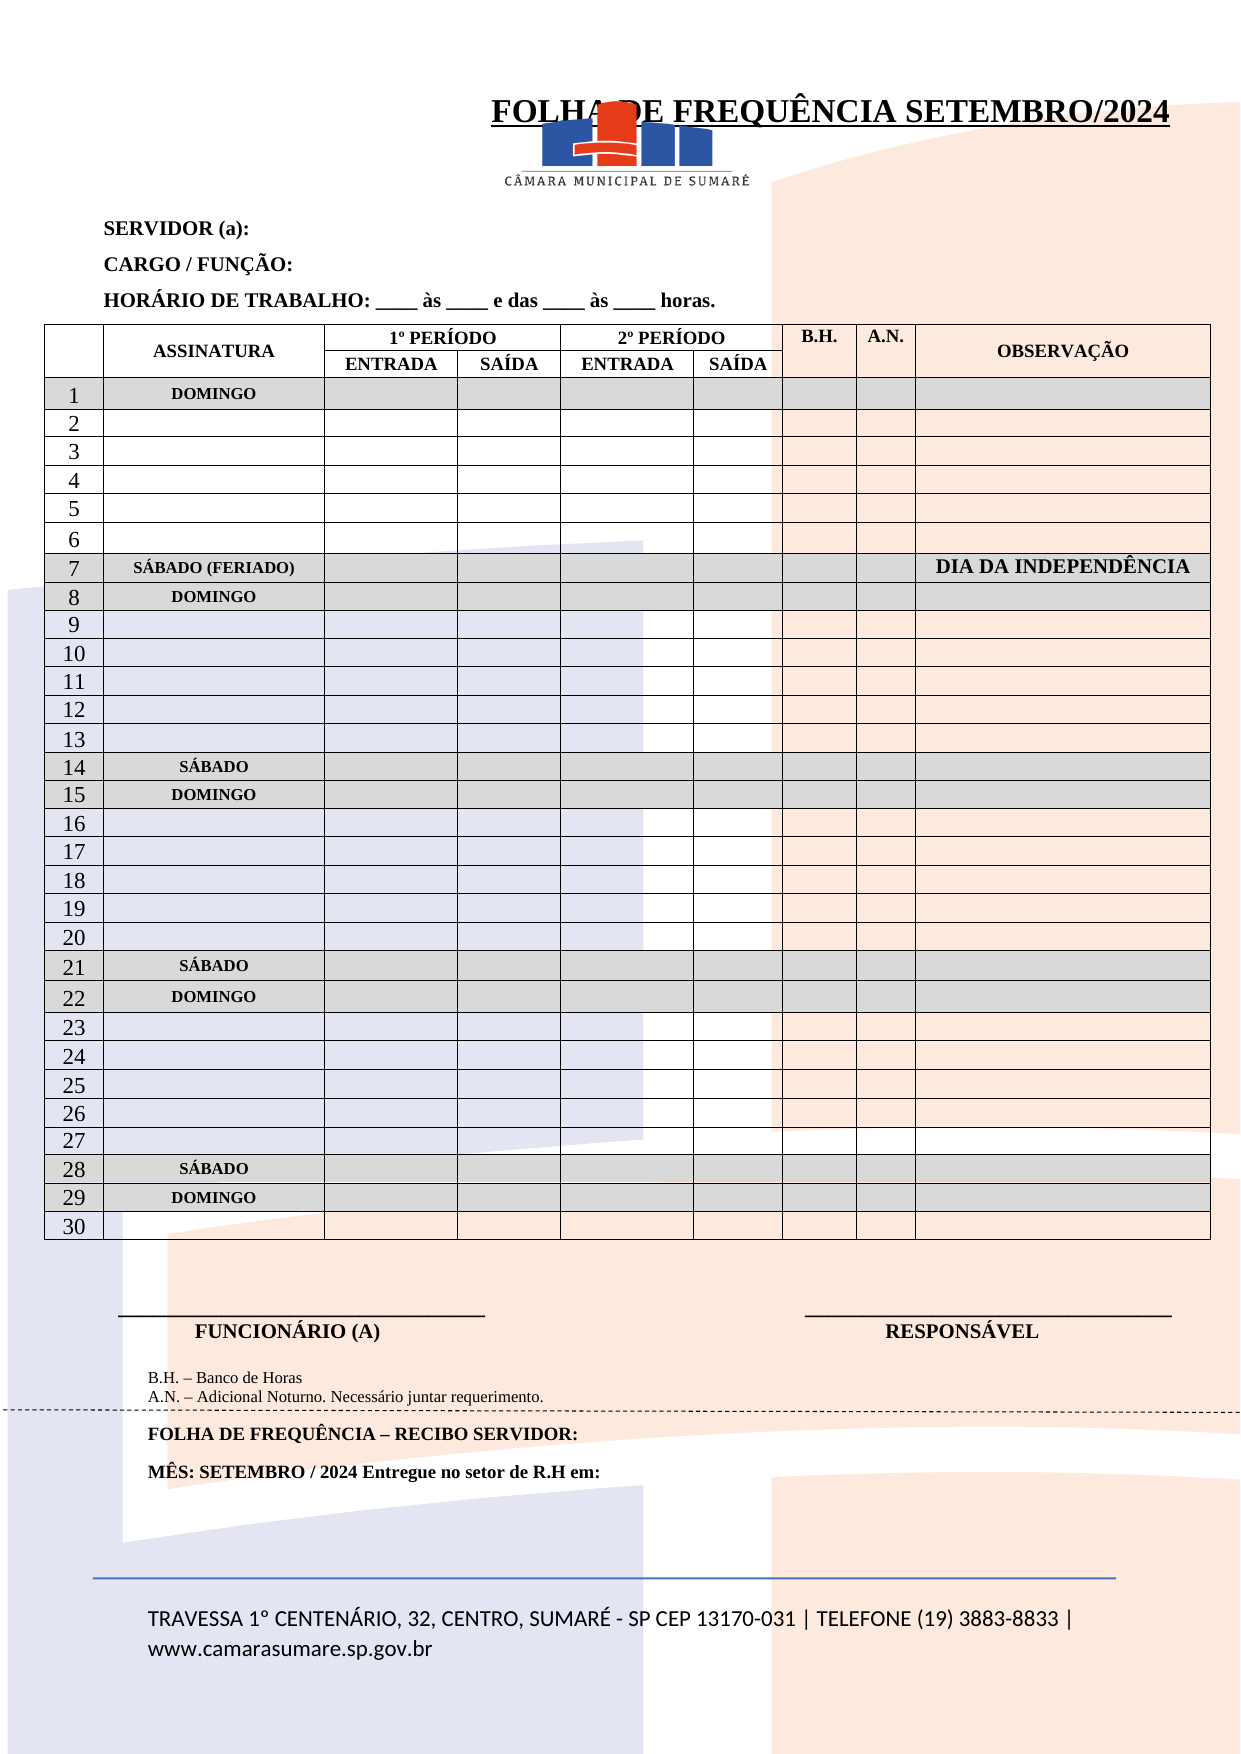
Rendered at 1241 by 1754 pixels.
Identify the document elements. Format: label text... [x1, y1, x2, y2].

table_cell [561, 1070, 693, 1098]
table_cell [325, 837, 457, 865]
table_cell 9 [45, 611, 103, 638]
table_cell 10 [45, 639, 103, 666]
table_cell [783, 753, 856, 780]
table_cell [561, 611, 693, 638]
table_cell [694, 639, 782, 666]
table_cell [104, 437, 324, 465]
table_cell [694, 894, 782, 922]
table_cell [694, 809, 782, 836]
table_cell [916, 466, 1210, 493]
table_cell [783, 696, 856, 723]
table_cell ENTRADA [561, 351, 693, 377]
table_cell DOMINGO [104, 1184, 324, 1211]
table_cell [916, 1013, 1210, 1040]
table_cell SÁBADO (FERIADO) [104, 554, 324, 582]
table_cell [783, 1070, 856, 1098]
table_cell [458, 923, 560, 950]
text SERVIDOR (a): [103, 216, 1107, 240]
table_cell [916, 1070, 1210, 1098]
table_cell [783, 809, 856, 836]
table_cell [694, 951, 782, 980]
table_cell [857, 1155, 915, 1182]
table_cell [694, 523, 782, 553]
table_cell [561, 923, 693, 950]
table_cell 22 [45, 981, 103, 1012]
table_cell [857, 951, 915, 980]
table_cell [916, 837, 1210, 865]
table_cell 6 [45, 523, 103, 553]
table_cell [694, 1041, 782, 1069]
table_header A.N. [857, 325, 915, 377]
table_cell [857, 1128, 915, 1154]
table_cell [561, 494, 693, 522]
table_cell [458, 894, 560, 922]
table_cell [458, 866, 560, 893]
table_cell SÁBADO [104, 1155, 324, 1182]
table_cell [325, 1128, 457, 1154]
table_cell [458, 583, 560, 610]
table_cell [857, 724, 915, 752]
table_cell [325, 894, 457, 922]
table_cell [694, 1070, 782, 1098]
table_cell [783, 923, 856, 950]
table_cell [857, 437, 915, 465]
table_cell [857, 809, 915, 836]
table_cell [104, 667, 324, 694]
table_cell [561, 724, 693, 752]
table_cell [694, 696, 782, 723]
table_cell DOMINGO [104, 981, 324, 1012]
table_header [45, 325, 103, 377]
table_cell [857, 1184, 915, 1211]
text FOLHA DE FREQUÊNCIA – RECIBO SERVIDOR: [148, 1422, 620, 1444]
table_cell [325, 1013, 457, 1040]
table_cell [458, 554, 560, 582]
table_cell [458, 1212, 560, 1239]
table_cell [561, 378, 693, 409]
table_cell [857, 611, 915, 638]
table_cell [783, 1099, 856, 1127]
table_cell [325, 724, 457, 752]
table_cell [857, 1070, 915, 1098]
table_cell [694, 923, 782, 950]
table_cell [104, 466, 324, 493]
table_cell [857, 1013, 915, 1040]
table_cell [857, 554, 915, 582]
table_header 2º PERÍODO [561, 325, 782, 350]
table_cell [104, 1128, 324, 1154]
table_cell [104, 866, 324, 893]
table_cell [916, 1212, 1210, 1239]
table_cell [857, 494, 915, 522]
table_cell [857, 1212, 915, 1239]
table_cell [325, 523, 457, 553]
table_cell [916, 724, 1210, 752]
table_cell [561, 1212, 693, 1239]
table_cell [783, 1155, 856, 1182]
table_cell 26 [45, 1099, 103, 1127]
table_cell [916, 378, 1210, 409]
table_cell [561, 466, 693, 493]
table_cell [857, 981, 915, 1012]
table_cell [104, 809, 324, 836]
table_cell [561, 1155, 693, 1182]
table_cell 13 [45, 724, 103, 752]
table_cell [325, 437, 457, 465]
table_cell [694, 1128, 782, 1154]
table_cell [458, 724, 560, 752]
table_cell [104, 1070, 324, 1098]
table_cell [104, 1013, 324, 1040]
table_cell [694, 611, 782, 638]
table_cell [458, 437, 560, 465]
table_cell [916, 639, 1210, 666]
text ________________________________ ________________________________ [118, 1293, 1181, 1319]
table_cell [325, 1155, 457, 1182]
table_cell [694, 866, 782, 893]
table_cell [857, 466, 915, 493]
table_cell [104, 494, 324, 522]
table_cell [694, 981, 782, 1012]
table_cell [783, 523, 856, 553]
table_header 1º PERÍODO [325, 325, 560, 350]
table_cell 7 [45, 554, 103, 582]
table_cell [458, 1099, 560, 1127]
table_cell 21 [45, 951, 103, 980]
table_cell [458, 1070, 560, 1098]
table_cell [104, 410, 324, 436]
table_cell [458, 1041, 560, 1069]
table_cell 28 [45, 1155, 103, 1182]
table_cell [694, 554, 782, 582]
table_cell [561, 523, 693, 553]
table_cell [325, 923, 457, 950]
table_cell [694, 494, 782, 522]
table_cell [783, 1184, 856, 1211]
table_cell [458, 410, 560, 436]
table_cell DOMINGO [104, 378, 324, 409]
table_cell [783, 894, 856, 922]
table_cell [694, 781, 782, 808]
table_cell [325, 753, 457, 780]
table_cell [783, 611, 856, 638]
table_cell DOMINGO [104, 583, 324, 610]
table_cell [561, 1128, 693, 1154]
table_cell [916, 667, 1210, 694]
table_cell SAÍDA [458, 351, 560, 377]
table_cell 29 [45, 1184, 103, 1211]
table_cell [857, 753, 915, 780]
table_header OBSERVAÇÃO [916, 325, 1210, 377]
table_cell 30 [45, 1212, 103, 1239]
table_cell [916, 1041, 1210, 1069]
table_cell [783, 1041, 856, 1069]
table_cell [325, 1099, 457, 1127]
table_cell [325, 554, 457, 582]
table_cell [916, 923, 1210, 950]
table_cell [104, 837, 324, 865]
table_cell 24 [45, 1041, 103, 1069]
table_cell [916, 981, 1210, 1012]
table_cell [694, 410, 782, 436]
table_cell [857, 781, 915, 808]
table_cell [458, 1128, 560, 1154]
text CARGO / FUNÇÃO: [103, 252, 1107, 276]
table_cell [458, 696, 560, 723]
table_cell [916, 781, 1210, 808]
table_cell 15 [45, 781, 103, 808]
table_cell ENTRADA [325, 351, 457, 377]
table_cell SAÍDA [694, 351, 782, 377]
table_cell [561, 667, 693, 694]
table_cell [458, 466, 560, 493]
table_cell [916, 753, 1210, 780]
table_cell [458, 639, 560, 666]
table_cell [458, 494, 560, 522]
table_cell [561, 1099, 693, 1127]
table_cell [916, 1128, 1210, 1154]
table_cell [458, 523, 560, 553]
table_cell 17 [45, 837, 103, 865]
table_cell [104, 894, 324, 922]
text FUNCIONÁRIO (A) RESPONSÁVEL [148, 1319, 1107, 1343]
table_cell [104, 611, 324, 638]
picture [504, 101, 751, 188]
table_cell [916, 809, 1210, 836]
table_cell [916, 410, 1210, 436]
table_cell [561, 866, 693, 893]
table_cell [916, 1099, 1210, 1127]
table_cell 14 [45, 753, 103, 780]
table_cell [561, 1184, 693, 1211]
table_cell [857, 894, 915, 922]
table_cell [561, 753, 693, 780]
table_cell [325, 466, 457, 493]
table_cell [783, 837, 856, 865]
table_cell [694, 1155, 782, 1182]
table_cell [104, 523, 324, 553]
table_cell [783, 639, 856, 666]
table_cell [857, 410, 915, 436]
table_cell [458, 667, 560, 694]
table_cell [857, 639, 915, 666]
table_cell [325, 1041, 457, 1069]
table_header B.H. [783, 325, 856, 377]
table_cell [694, 378, 782, 409]
table_cell [694, 1013, 782, 1040]
table_cell 5 [45, 494, 103, 522]
table_cell [325, 1212, 457, 1239]
table_cell [104, 1212, 324, 1239]
table_cell [104, 639, 324, 666]
table_cell [916, 696, 1210, 723]
table_cell [694, 1099, 782, 1127]
table_cell [561, 583, 693, 610]
table_cell [916, 494, 1210, 522]
table_cell [694, 583, 782, 610]
table_cell [916, 523, 1210, 553]
table_cell [325, 1184, 457, 1211]
table_cell [325, 410, 457, 436]
table_cell [325, 809, 457, 836]
table_cell [458, 611, 560, 638]
table_cell [561, 410, 693, 436]
text MÊS: SETEMBRO / 2024 Entregue no setor de R.H em: [148, 1461, 620, 1482]
table_cell 16 [45, 809, 103, 836]
table_cell [458, 809, 560, 836]
table_cell 27 [45, 1128, 103, 1154]
table_cell 4 [45, 466, 103, 493]
table_cell SÁBADO [104, 753, 324, 780]
table_cell [857, 378, 915, 409]
table_cell [694, 466, 782, 493]
table_cell [783, 1128, 856, 1154]
table_cell [857, 866, 915, 893]
table_cell [325, 951, 457, 980]
table_cell [104, 724, 324, 752]
table_cell [325, 1070, 457, 1098]
table_cell [458, 753, 560, 780]
table_cell [916, 1155, 1210, 1182]
table_cell [325, 611, 457, 638]
table_cell [783, 981, 856, 1012]
table_cell [694, 724, 782, 752]
table_cell [458, 1184, 560, 1211]
table_cell [783, 378, 856, 409]
table_cell [325, 639, 457, 666]
table_cell [104, 1041, 324, 1069]
table_cell SÁBADO [104, 951, 324, 980]
table_cell [458, 951, 560, 980]
table_cell [857, 837, 915, 865]
table_cell 12 [45, 696, 103, 723]
table_cell [783, 466, 856, 493]
table_cell [458, 837, 560, 865]
table_cell [916, 1184, 1210, 1211]
table_cell [561, 951, 693, 980]
table_cell 3 [45, 437, 103, 465]
table_cell [561, 781, 693, 808]
table_cell [783, 951, 856, 980]
table_cell [783, 1013, 856, 1040]
table_cell 25 [45, 1070, 103, 1098]
table_cell [325, 981, 457, 1012]
table_cell [783, 437, 856, 465]
table_cell [561, 1013, 693, 1040]
table_cell [561, 894, 693, 922]
table_cell [783, 410, 856, 436]
table_cell [325, 667, 457, 694]
table_cell 8 [45, 583, 103, 610]
table_cell [561, 981, 693, 1012]
table_cell [458, 1013, 560, 1040]
table_cell [916, 437, 1210, 465]
table_cell [561, 696, 693, 723]
table_cell [783, 583, 856, 610]
table_cell 1 [45, 378, 103, 409]
table_cell [783, 667, 856, 694]
text B.H. – Banco de Horas A.N. – Adicional Noturno. Necessário juntar requerimento. [148, 1343, 620, 1406]
table_cell [694, 1184, 782, 1211]
table_cell DIA DA INDEPENDÊNCIA [916, 554, 1210, 582]
table_cell [561, 437, 693, 465]
table_cell [325, 696, 457, 723]
table_cell [857, 923, 915, 950]
table_cell [857, 1099, 915, 1127]
table_cell [916, 894, 1210, 922]
table_cell [857, 523, 915, 553]
table_cell [916, 611, 1210, 638]
table_cell [561, 639, 693, 666]
table_cell [458, 1155, 560, 1182]
table_cell [783, 1212, 856, 1239]
table_cell [783, 494, 856, 522]
table_cell 19 [45, 894, 103, 922]
table_cell [857, 1041, 915, 1069]
table_cell [325, 866, 457, 893]
table_cell [694, 753, 782, 780]
table_cell [694, 1212, 782, 1239]
table_cell [694, 437, 782, 465]
table_cell [561, 1041, 693, 1069]
table_cell [325, 781, 457, 808]
table_cell [783, 554, 856, 582]
table_cell [694, 667, 782, 694]
table_cell 20 [45, 923, 103, 950]
table_header ASSINATURA [104, 325, 324, 377]
table_cell [857, 583, 915, 610]
table_cell 2 [45, 410, 103, 436]
table_cell [783, 724, 856, 752]
table_cell [458, 781, 560, 808]
table_cell [325, 494, 457, 522]
table_cell [325, 378, 457, 409]
table_cell [561, 837, 693, 865]
table_cell [916, 866, 1210, 893]
table_cell 18 [45, 866, 103, 893]
table_cell [458, 981, 560, 1012]
table_cell 11 [45, 667, 103, 694]
table_cell [104, 923, 324, 950]
table_cell [561, 554, 693, 582]
table_cell 23 [45, 1013, 103, 1040]
table_cell [325, 583, 457, 610]
table_cell [783, 866, 856, 893]
table_cell [458, 378, 560, 409]
table_cell [857, 667, 915, 694]
table_cell [916, 583, 1210, 610]
table_cell [561, 809, 693, 836]
table_cell [104, 1099, 324, 1127]
table_cell [104, 696, 324, 723]
table_cell [857, 696, 915, 723]
table_cell [783, 781, 856, 808]
table_cell DOMINGO [104, 781, 324, 808]
table_cell [916, 951, 1210, 980]
text HORÁRIO DE TRABALHO: ____ às ____ e das ____ às ____ horas. [103, 288, 1107, 312]
table_cell [694, 837, 782, 865]
